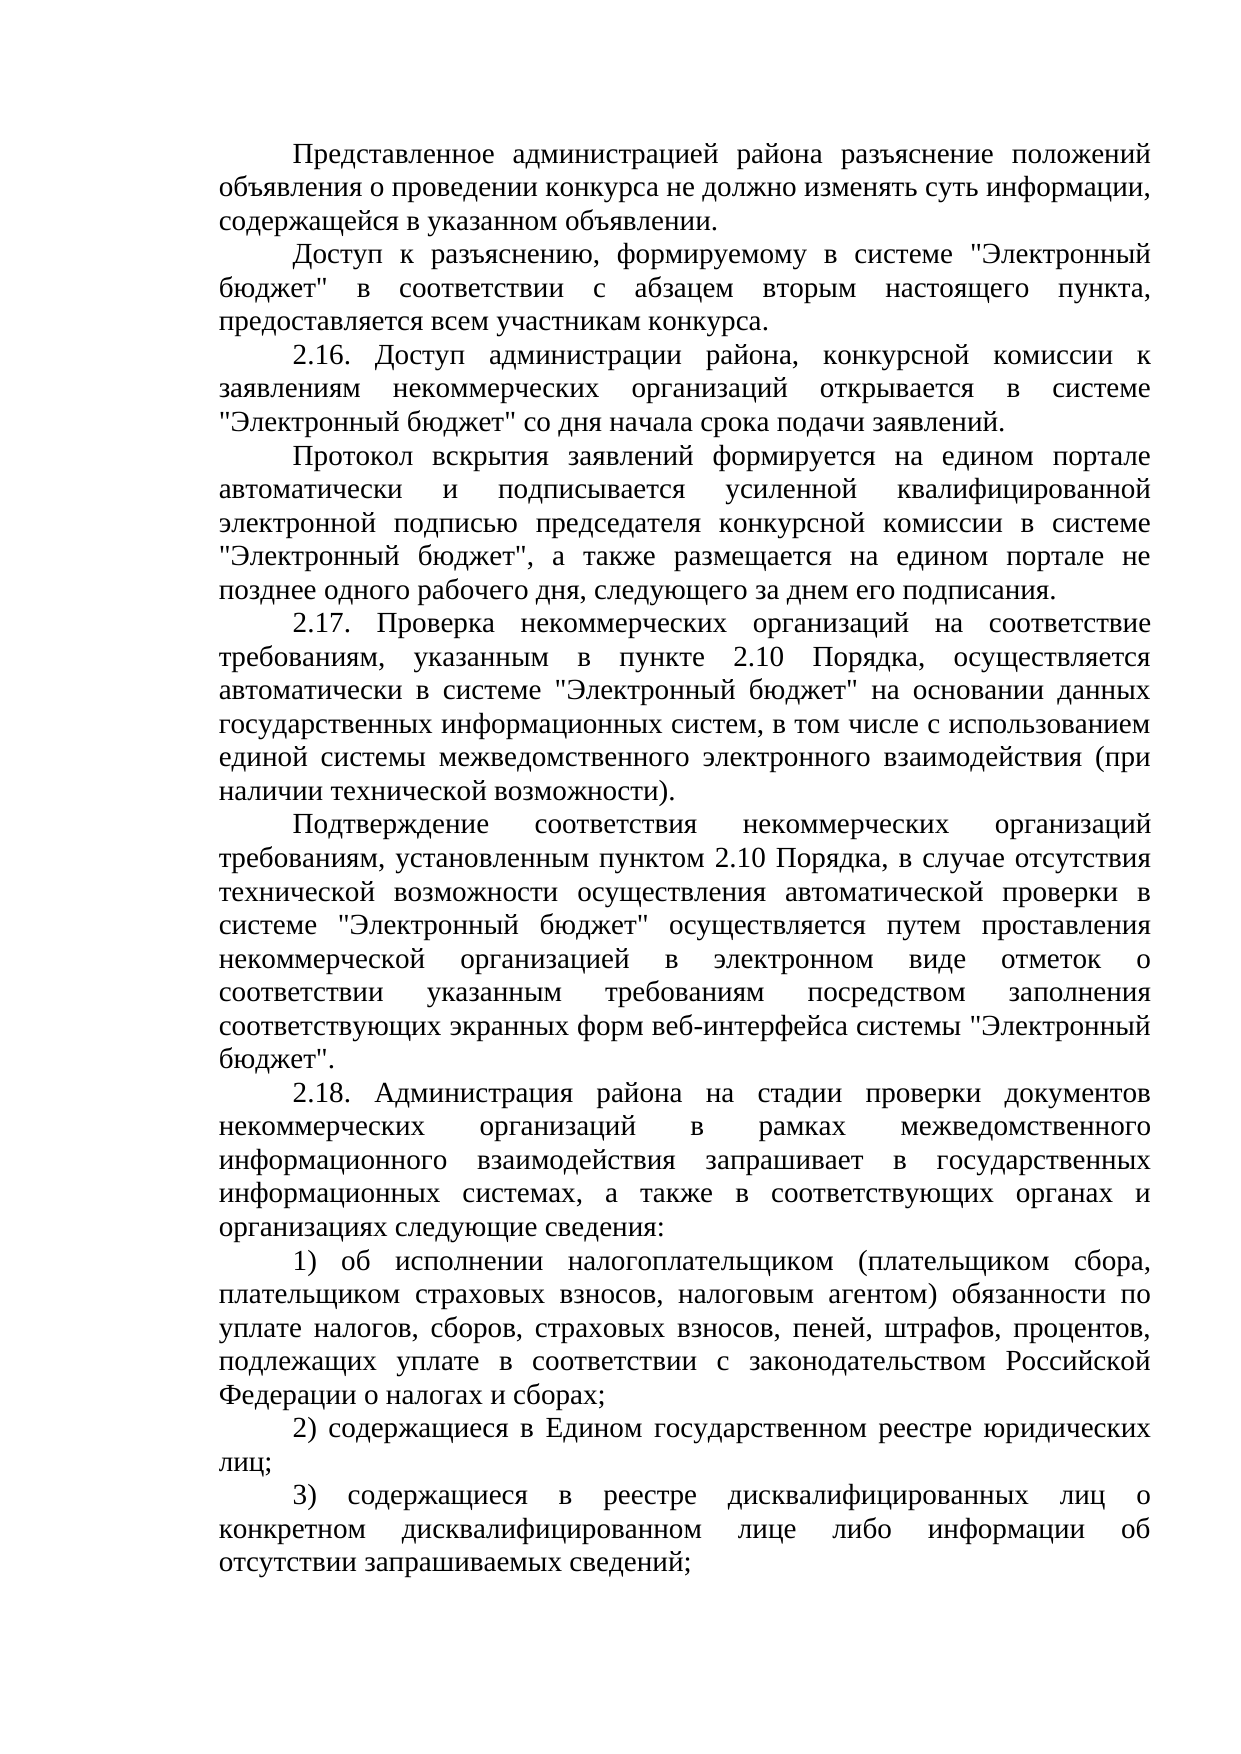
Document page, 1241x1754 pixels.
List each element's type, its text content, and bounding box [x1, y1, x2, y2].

text 1) об исполнении налогоплательщиком (плательщиком сбора, плательщиком страховых взносов, налоговым агентом) обязанности по уплате налогов, сборов, страховых взносов, пеней, штрафов, процентов, подлежащих уплате в соответствии с законодательством Российской Федерации о налогах и сборах; [218, 1243, 1152, 1410]
text 3) содержащиеся в реестре дисквалифицированных лиц о конкретном дисквалифицированном лице либо информации об отсутствии запрашиваемых сведений; [218, 1477, 1152, 1578]
text Представленное администрацией района разъяснение положений объявления о проведении конкурса не должно изменять суть информации, содержащейся в указанном объявлении. [218, 136, 1152, 236]
text 2) содержащиеся в Едином государственном реестре юридических лиц; [218, 1410, 1152, 1477]
text Подтверждение соответствия некоммерческих организаций требованиям, установленным пунктом 2.10 Порядка, в случае отсутствия технической возможности осуществления автоматической проверки в системе "Электронный бюджет" осуществляется путем проставления некоммерческой организацией в электронном виде отметок о соответствии указанным требованиям посредством заполнения соответствующих экранных форм веб-интерфейса системы "Электронный бюджет". [218, 807, 1152, 1075]
text Протокол вскрытия заявлений формируется на едином портале автоматически и подписывается усиленной квалифицированной электронной подписью председателя конкурсной комиссии в системе "Электронный бюджет", а также размещается на едином портале не позднее одного рабочего дня, следующего за днем его подписания. [218, 438, 1152, 605]
text 2.17. Проверка некоммерческих организаций на соответствие требованиям, указанным в пункте 2.10 Порядка, осуществляется автоматически в системе "Электронный бюджет" на основании данных государственных информационных систем, в том числе с использованием единой системы межведомственного электронного взаимодействия (при наличии технической возможности). [218, 605, 1152, 807]
text 2.16. Доступ администрации района, конкурсной комиссии к заявлениям некоммерческих организаций открывается в системе "Электронный бюджет" со дня начала срока подачи заявлений. [218, 337, 1152, 438]
text Доступ к разъяснению, формируемому в системе "Электронный бюджет" в соответствии с абзацем вторым настоящего пункта, предоставляется всем участникам конкурса. [218, 236, 1152, 337]
text 2.18. Администрация района на стадии проверки документов некоммерческих организаций в рамках межведомственного информационного взаимодействия запрашивает в государственных информационных системах, а также в соответствующих органах и организациях следующие сведения: [218, 1075, 1152, 1243]
